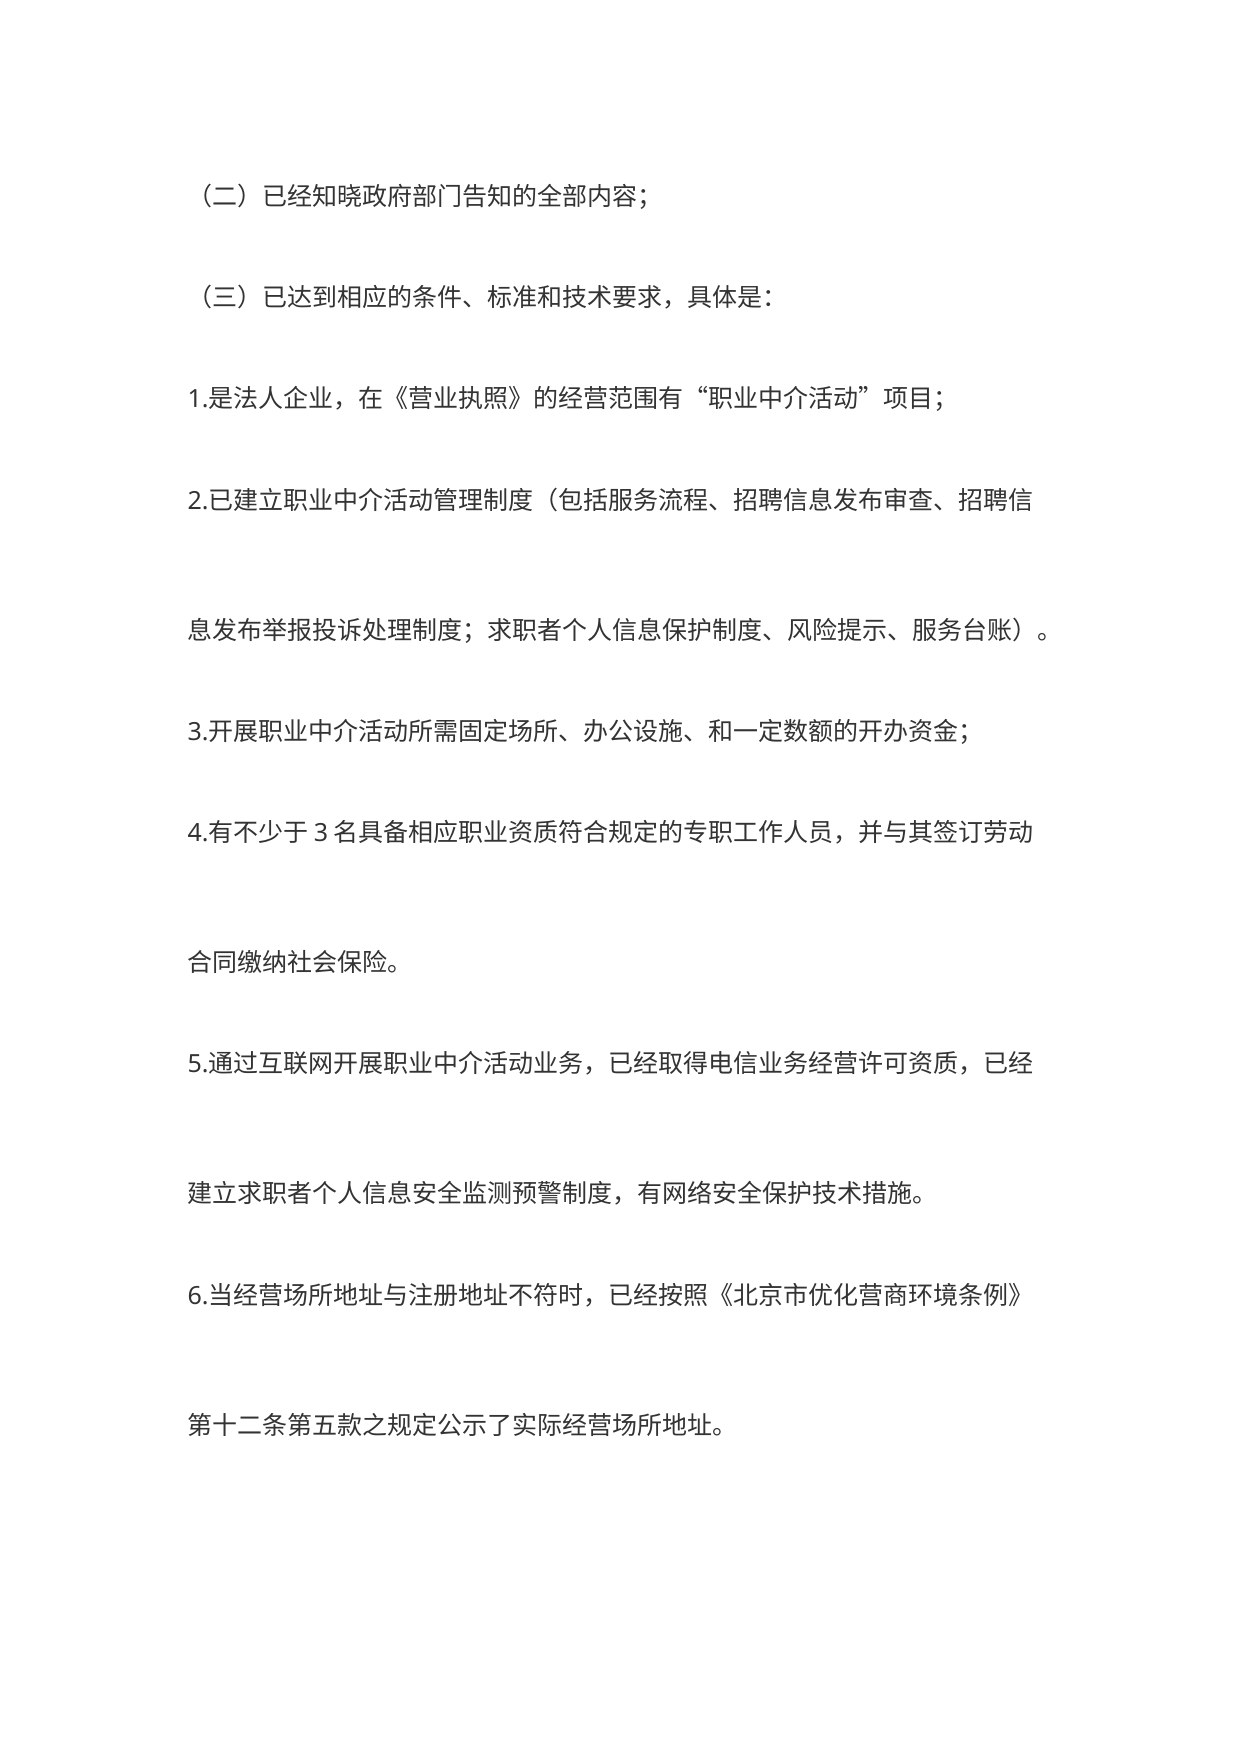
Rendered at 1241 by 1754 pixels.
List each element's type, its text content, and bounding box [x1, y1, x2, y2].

text 3.开展职业中介活动所需固定场所、办公设施、和一定数额的开办资金； [187, 697, 1053, 762]
text （二）已经知晓政府部门告知的全部内容； [187, 162, 1053, 227]
text 2.已建立职业中介活动管理制度（包括服务流程、招聘信息发布审查、招聘信息发布举报投诉处理制度；求职者个人信息保护制度、风险提示、服务台账）。 [187, 466, 1053, 661]
text 5.通过互联网开展职业中介活动业务，已经取得电信业务经营许可资质，已经建立求职者个人信息安全监测预警制度，有网络安全保护技术措施。 [187, 1029, 1053, 1224]
text 4.有不少于3名具备相应职业资质符合规定的专职工作人员，并与其签订劳动合同缴纳社会保险。 [187, 798, 1053, 993]
text 1.是法人企业，在《营业执照》的经营范围有“职业中介活动”项目； [187, 364, 1053, 429]
text 6.当经营场所地址与注册地址不符时，已经按照《北京市优化营商环境条例》第十二条第五款之规定公示了实际经营场所地址。 [187, 1261, 1053, 1456]
text （三）已达到相应的条件、标准和技术要求，具体是： [187, 263, 1053, 328]
